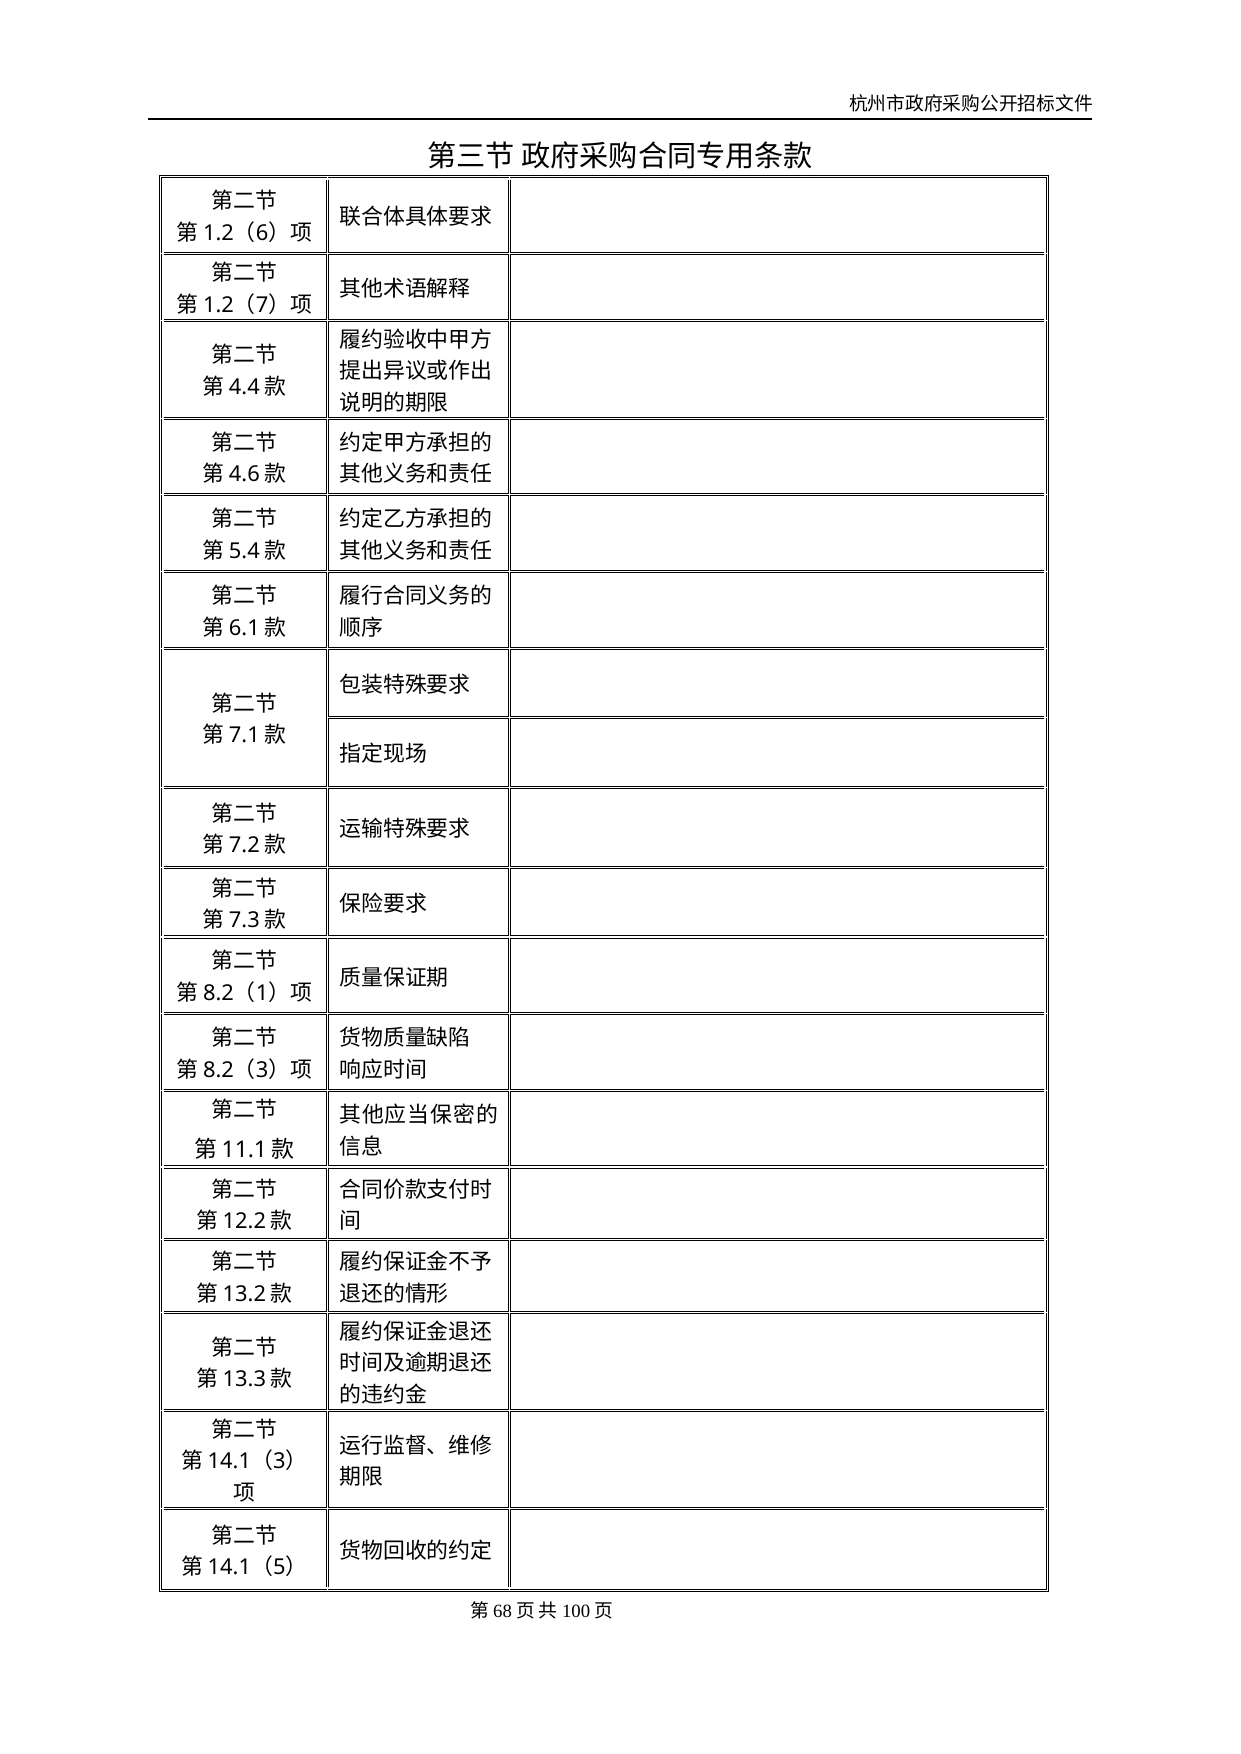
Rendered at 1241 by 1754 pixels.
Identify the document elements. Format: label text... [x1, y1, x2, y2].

table_cell [509, 716, 1048, 786]
table_cell 包装特殊要求 [329, 650, 508, 716]
table_cell 货物质量缺陷 响应时间 [329, 1015, 508, 1089]
table_header [509, 178, 1046, 252]
table_cell [509, 1165, 1048, 1238]
table_cell 指定现场 [329, 719, 508, 786]
table_cell 合同价款支付时间 [329, 1169, 508, 1238]
table_cell 约定甲方承担的其他义务和责任 [329, 420, 508, 493]
table_cell 第二节 第7.3款 [161, 866, 328, 935]
table_cell 第二节 第1.2（7）项 [162, 252, 326, 318]
table_cell 第二节 第13.2款 [161, 1238, 328, 1311]
table_cell 履约保证金不予退还的情形 [329, 1241, 508, 1311]
table_cell 货物回收的约定 [328, 1510, 509, 1589]
table_cell [509, 493, 1048, 570]
table_cell 第二节 第7.2款 [162, 786, 326, 866]
table_cell 第二节 第8.2（1）项 [161, 935, 328, 1012]
text 第三节 政府采购合同专用条款 [148, 133, 1092, 175]
table_cell 第二节 第12.2款 [161, 1165, 328, 1238]
table_cell 第二节 第6.1款 [161, 570, 328, 647]
table_cell [509, 935, 1048, 1012]
table_cell [511, 786, 1046, 866]
table_cell 第二节 第14.1（3）项 [162, 1409, 326, 1507]
table_cell [511, 319, 1046, 417]
table_cell 第二节 第14.1（5）项 [161, 1507, 328, 1589]
table_cell [511, 647, 1046, 716]
table_cell [509, 866, 1048, 935]
table_cell 其他应当保密的信息 [329, 1092, 508, 1165]
table_cell 运行监督、维修期限 [329, 1412, 508, 1507]
table_cell 履约验收中甲方提出异议或作出说明的期限 [329, 322, 508, 417]
table_cell 运输特殊要求 [329, 789, 508, 866]
table_cell [509, 1012, 1048, 1089]
table_cell 保险要求 [329, 869, 508, 935]
table_cell [511, 252, 1046, 318]
table_cell 第二节 第4.6款 [162, 417, 326, 493]
table_header 第二节 第1.2（6）项 [161, 176, 328, 252]
table_cell 履约保证金退还时间及逾期退还的违约金 [329, 1314, 508, 1409]
table_cell [509, 1238, 1048, 1311]
table_cell [509, 1507, 1048, 1589]
table_header 联合体具体要求 [328, 178, 509, 252]
table_cell [511, 1089, 1046, 1165]
table_cell 第二节 第5.4款 [161, 493, 328, 570]
table_cell 其他术语解释 [329, 255, 508, 318]
table_cell 第二节 第4.4款 [162, 319, 326, 417]
table_cell [511, 1409, 1046, 1507]
table_cell 质量保证期 [329, 939, 508, 1012]
table_cell 约定乙方承担的其他义务和责任 [329, 496, 508, 570]
table_cell [511, 417, 1046, 493]
table_cell 第二节 第7.1款 [162, 647, 326, 786]
table_cell 第二节 第13.3款 [162, 1311, 326, 1409]
table_cell 第二节 第8.2（3）项 [161, 1012, 328, 1089]
table_cell [509, 570, 1048, 647]
table_cell 第二节 第11.1款 [162, 1089, 326, 1165]
table_cell [511, 1311, 1046, 1409]
table_cell 履行合同义务的顺序 [329, 573, 508, 647]
